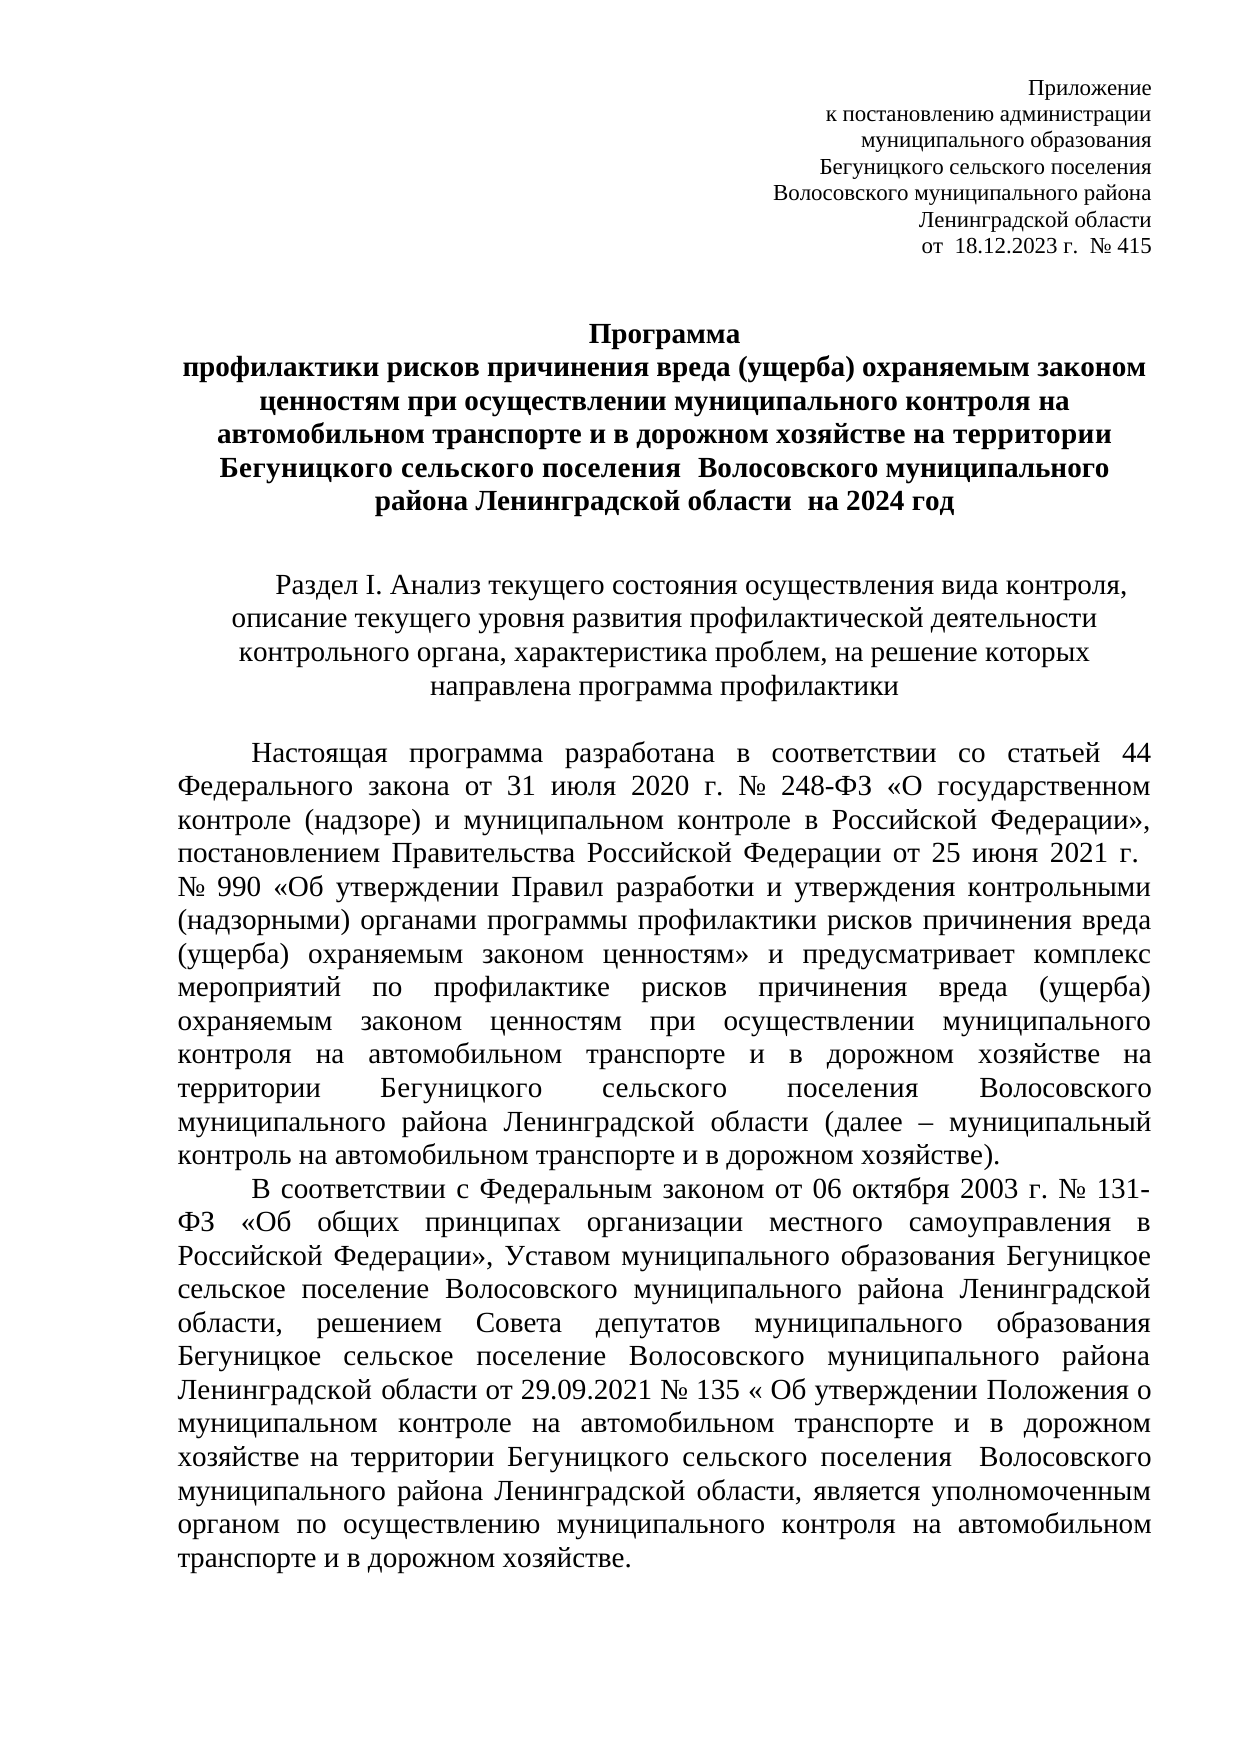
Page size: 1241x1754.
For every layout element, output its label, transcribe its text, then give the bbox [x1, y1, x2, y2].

text муниципального образования [177, 127, 1152, 153]
text Раздел I. Анализ текущего состояния осуществления вида контроля, описание текущего уровня развития профилактической деятельности контрольного органа, характеристика проблем, на решение которых направлена программа профилактики [177, 567, 1152, 701]
text Программа [177, 316, 1152, 349]
text от 18.12.2023 г. № 415 [177, 232, 1152, 258]
text профилактики рисков причинения вреда (ущерба) охраняемым законом ценностям при осуществлении муниципального контроля на автомобильном транспорте и в дорожном хозяйстве на территории Бегуницкого сельского поселения Волосовского муниципального района Ленинградской области на 2024 год [177, 349, 1152, 517]
text Ленинградской области [177, 206, 1152, 232]
text Волосовского муниципального района [177, 179, 1152, 206]
text к постановлению администрации [177, 100, 1152, 127]
text В соответствии с Федеральным законом от 06 октября 2003 г. № 131-ФЗ «Об общих принципах организации местного самоуправления в Российской Федерации», Уставом муниципального образования Бегуницкое сельское поселение Волосовского муниципального района Ленинградской области, решением Совета депутатов муниципального образования Бегуницкое сельское поселение Волосовского муниципального района Ленинградской области от 29.09.2021 № 135 « Об утверждении Положения о муниципальном контроле на автомобильном транспорте и в дорожном хозяйстве на территории Бегуницкого сельского поселения Волосовского муниципального района Ленинградской области, является уполномоченным органом по осуществлению муниципального контроля на автомобильном транспорте и в дорожном хозяйстве. [177, 1171, 1152, 1573]
text Приложение [177, 74, 1152, 100]
text Настоящая программа разработана в соответствии со статьей 44 Федерального закона от 31 июля 2020 г. № 248-ФЗ «О государственном контроле (надзоре) и муниципальном контроле в Российской Федерации», постановлением Правительства Российской Федерации от 25 июня 2021 г. № 990 «Об утверждении Правил разработки и утверждения контрольными (надзорными) органами программы профилактики рисков причинения вреда (ущерба) охраняемым законом ценностям» и предусматривает комплекс мероприятий по профилактике рисков причинения вреда (ущерба) охраняемым законом ценностям при осуществлении муниципального контроля на автомобильном транспорте и в дорожном хозяйстве на территории Бегуницкого сельского поселения Волосовского муниципального района Ленинградской области (далее – муниципальный контроль на автомобильном транспорте и в дорожном хозяйстве). [177, 735, 1152, 1171]
text Бегуницкого сельского поселения [177, 153, 1152, 179]
